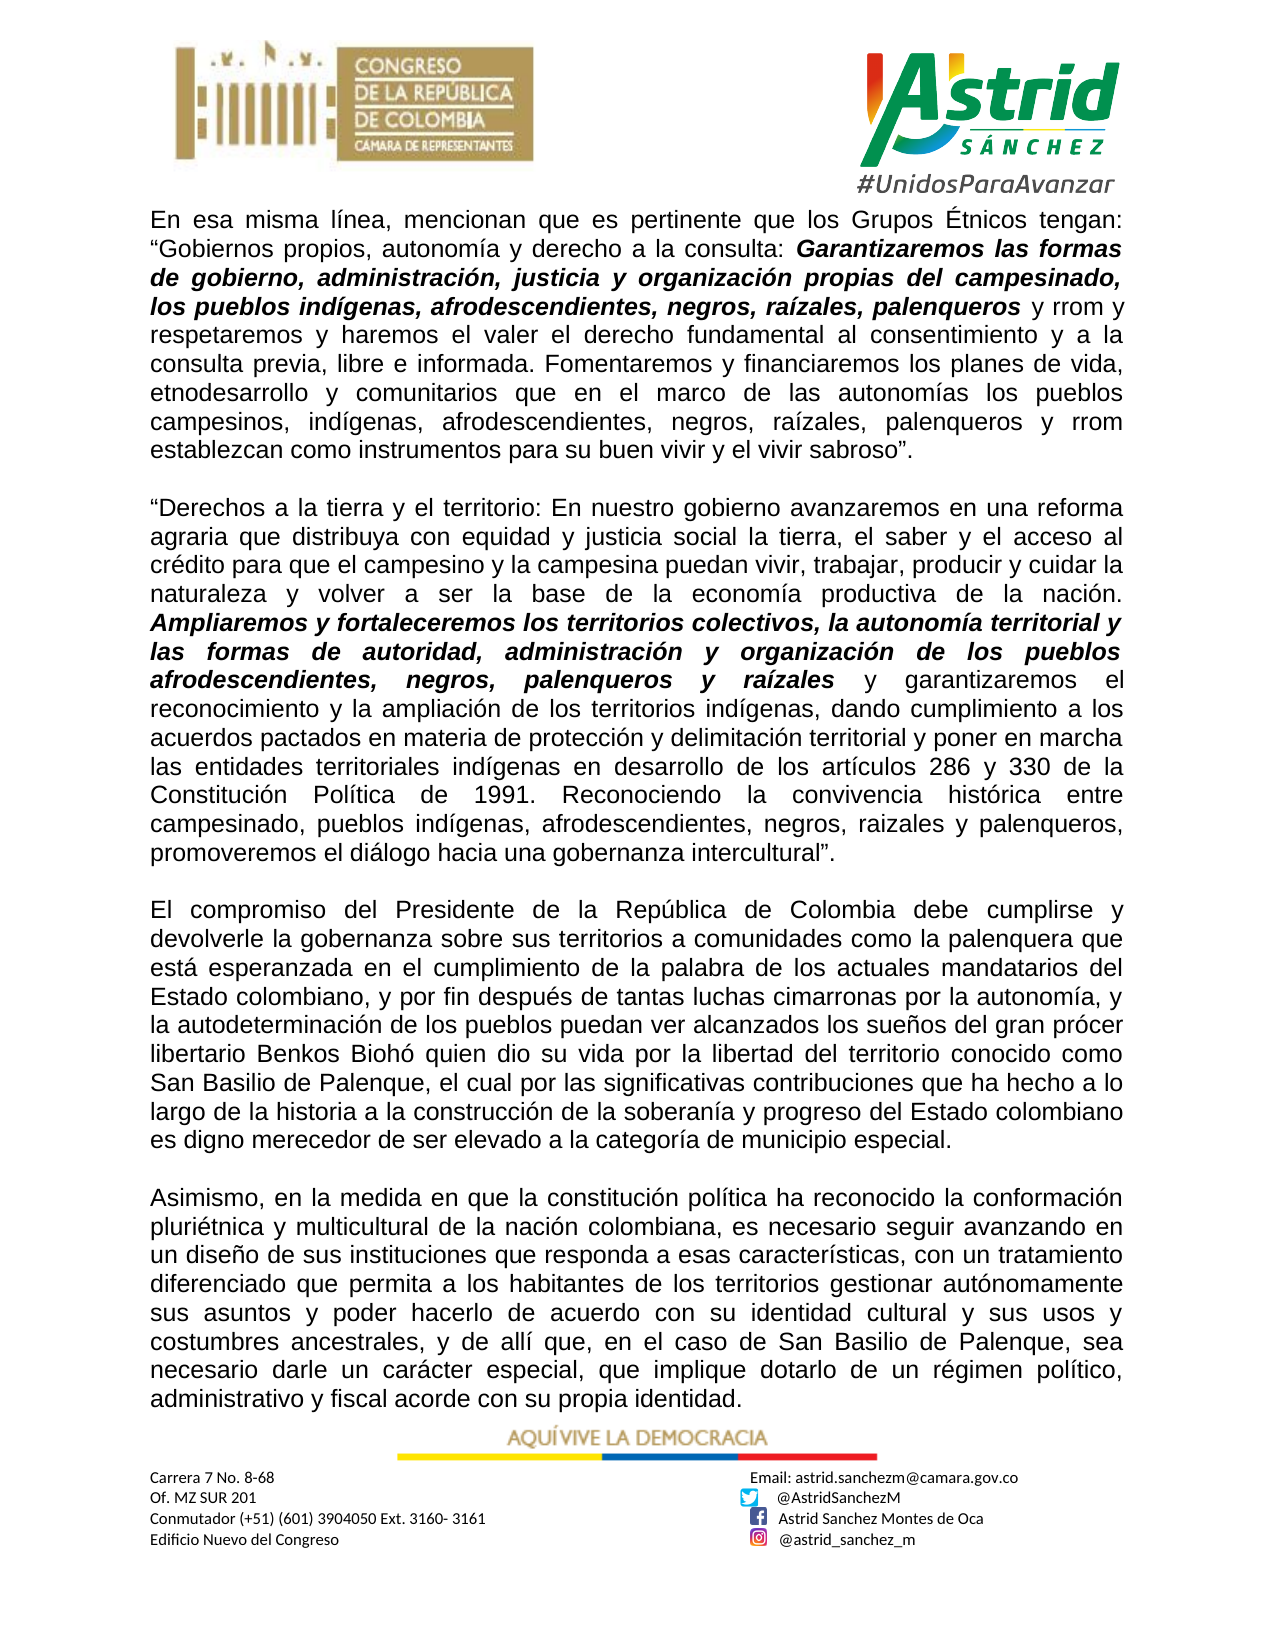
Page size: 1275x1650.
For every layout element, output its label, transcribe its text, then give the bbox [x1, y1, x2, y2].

text Asimismo, en la medida en que la constitución política ha reconocido la conformación pluriétnica y multicultural de la nación colombiana, es necesario seguir avanzando en un diseño de sus instituciones que responda a esas características, con un tratamiento diferenciado que permita a los habitantes de los territorios gestionar autónomamente sus asuntos y poder hacerlo de acuerdo con su identidad cultural y sus usos y costumbres ancestrales, y de allí que, en el caso de San Basilio de Palenque, sea necesario darle un carácter especial, que implique dotarlo de un régimen político, administrativo y fiscal acorde con su propia identidad. [150, 1183, 1125, 1413]
picture [743, 1492, 759, 1504]
text En esa misma línea, mencionan que es pertinente que los Grupos Étnicos tengan: “Gobiernos propios, autonomía y derecho a la consulta: Garantizaremos las formas de gobierno, administración, justicia y organización propias del campesinado, los pueblos indígenas, afrodescendientes, negros, raízales, palenqueros y rrom y respetaremos y haremos el valer el derecho fundamental al consentimiento y a la consulta previa, libre e informada. Fomentaremos y financiaremos los planes de vida, etnodesarrollo y comunitarios que en el marco de las autonomías los pueblos campesinos, indígenas, afrodescendientes, negros, raízales, palenqueros y rrom establezcan como instrumentos para su buen vivir y el vivir sabroso”. [150, 206, 1125, 464]
picture [382, 1417, 893, 1464]
picture [853, 47, 1125, 206]
text “Derechos a la tierra y el territorio: En nuestro gobierno avanzaremos en una reforma agraria que distribuya con equidad y justicia social la tierra, el saber y el acceso al crédito para que el campesino y la campesina puedan vivir, trabajar, producir y cuidar la naturaleza y volver a ser la base de la economía productiva de la nación. Ampliaremos y fortaleceremos los territorios colectivos, la autonomía territorial y las formas de autoridad, administración y organización de los pueblos afrodescendientes, negros, palenqueros y raízales y garantizaremos el reconocimiento y la ampliación de los territorios indígenas, dando cumplimiento a los acuerdos pactados en materia de protección y delimitación territorial y poner en marcha las entidades territoriales indígenas en desarrollo de los artículos 286 y 330 de la Constitución Política de 1991. Reconociendo la convivencia histórica entre campesinado, pueblos indígenas, afrodescendientes, negros, raizales y palenqueros, promoveremos el diálogo hacia una gobernanza intercultural”. [150, 493, 1125, 867]
text El compromiso del Presidente de la República de Colombia debe cumplirse y devolverle la gobernanza sobre sus territorios a comunidades como la palenquera que está esperanzada en el cumplimiento de la palabra de los actuales mandatarios del Estado colombiano, y por fin después de tantas luchas cimarronas por la autonomía, y la autodeterminación de los pueblos puedan ver alcanzados los sueños del gran prócer libertario Benkos Biohó quien dio su vida por la libertad del territorio conocido como San Basilio de Palenque, el cual por las significativas contribuciones que ha hecho a lo largo de la historia a la construcción de la soberanía y progreso del Estado colombiano es digno merecedor de ser elevado a la categoría de municipio especial. [150, 896, 1125, 1154]
picture [750, 1528, 767, 1546]
picture [750, 1506, 767, 1525]
picture [150, 40, 544, 172]
